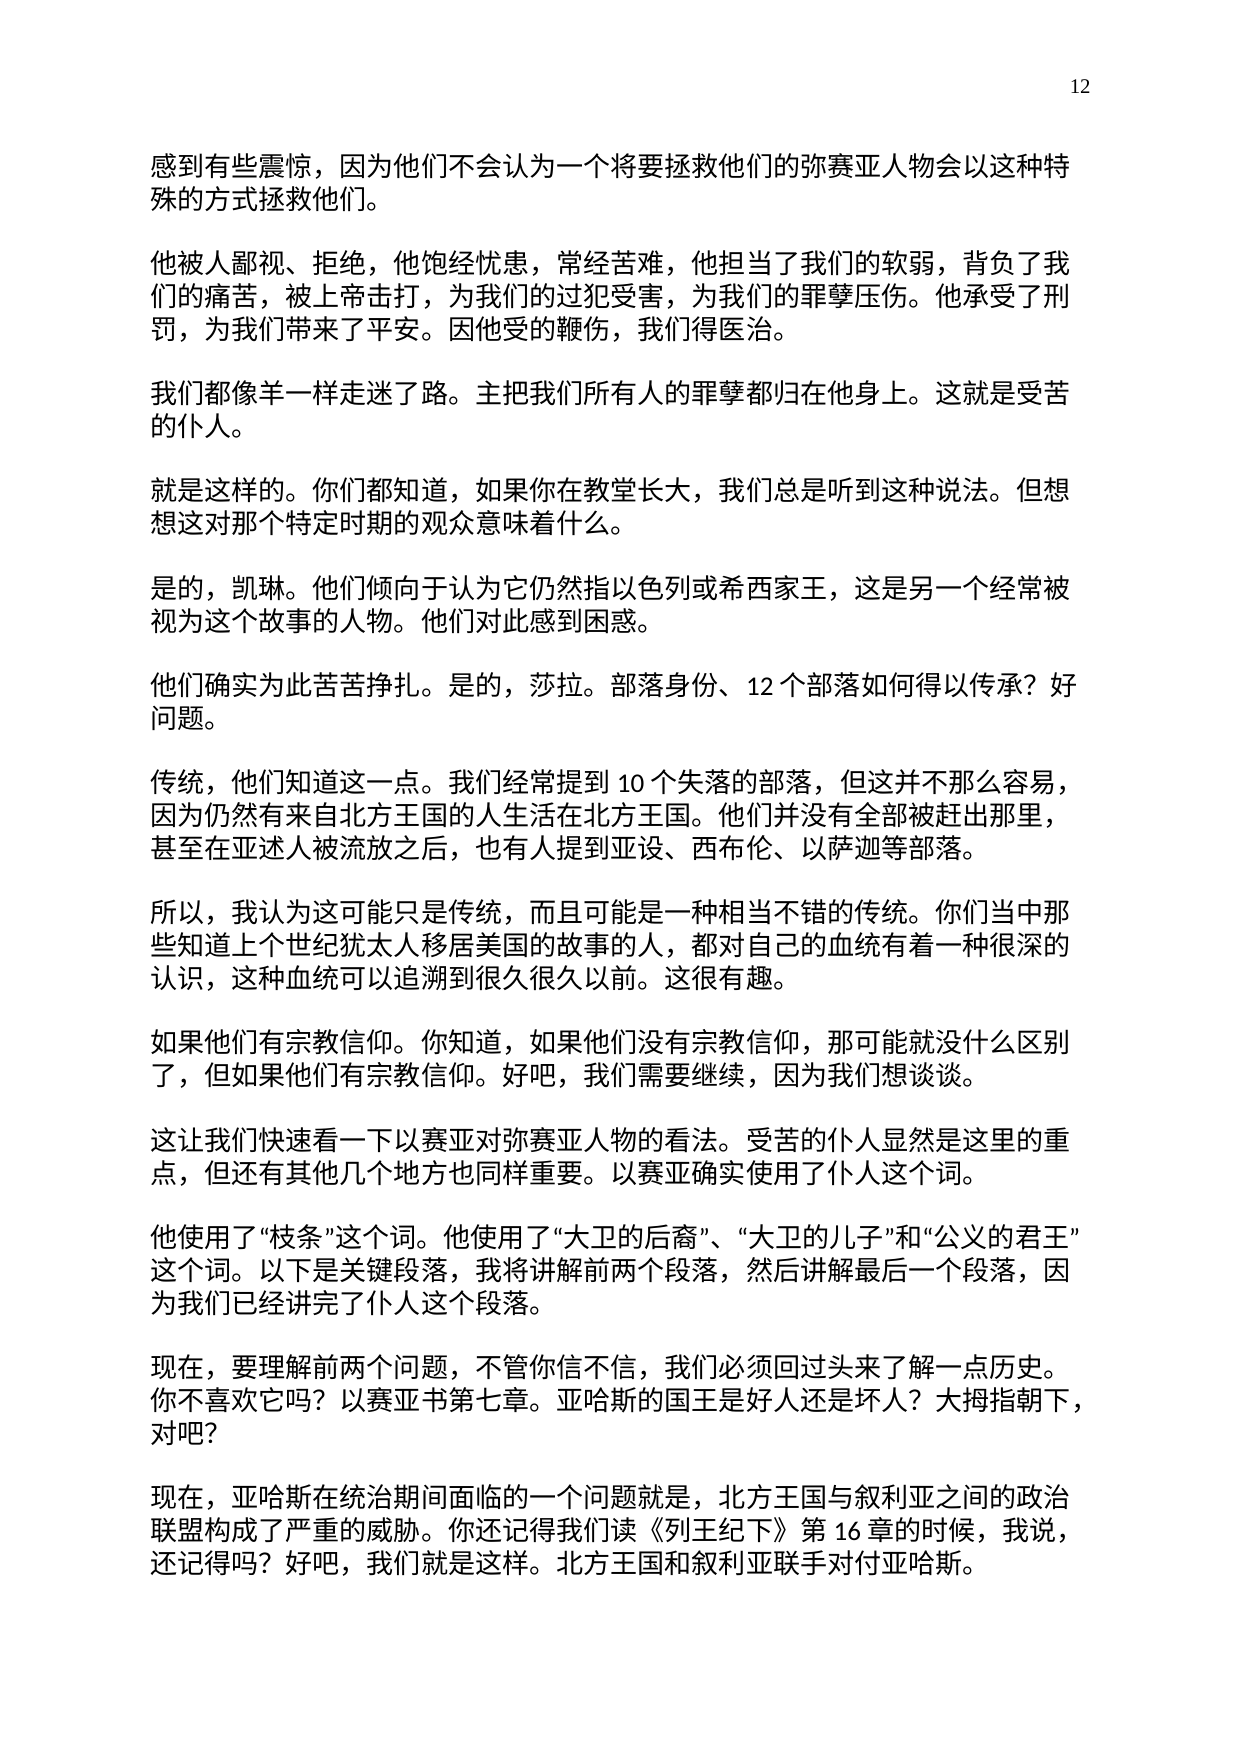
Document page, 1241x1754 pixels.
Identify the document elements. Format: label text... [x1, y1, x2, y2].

text 他们确实为此苦苦挣扎。是的，莎拉。部落身份、12 个部落如何得以传承？好问题。 [150, 669, 1090, 735]
text 现在，要理解前两个问题，不管你信不信，我们必须回过头来了解一点历史。你不喜欢它吗？以赛亚书第七章。亚哈斯的国王是好人还是坏人？大拇指朝下，对吧？ [150, 1351, 1090, 1450]
text 就是这样的。你们都知道，如果你在教堂长大，我们总是听到这种说法。但想想这对那个特定时期的观众意味着什么。 [150, 474, 1090, 541]
text 所以，我认为这可能只是传统，而且可能是一种相当不错的传统。你们当中那些知道上个世纪犹太人移居美国的故事的人，都对自己的血统有着一种很深的认识，这种血统可以追溯到很久很久以前。这很有趣。 [150, 896, 1090, 995]
text 现在，亚哈斯在统治期间面临的一个问题就是，北方王国与叙利亚之间的政治联盟构成了严重的威胁。你还记得我们读《列王纪下》第 16 章的时候，我说，还记得吗？好吧，我们就是这样。北方王国和叙利亚联手对付亚哈斯。 [150, 1481, 1090, 1580]
text 他被人鄙视、拒绝，他饱经忧患，常经苦难，他担当了我们的软弱，背负了我们的痛苦，被上帝击打，为我们的过犯受害，为我们的罪孽压伤。他承受了刑罚，为我们带来了平安。因他受的鞭伤，我们得医治。 [150, 247, 1090, 346]
text 是的，凯琳。他们倾向于认为它仍然指以色列或希西家王，这是另一个经常被视为这个故事的人物。他们对此感到困惑。 [150, 572, 1090, 638]
text 这让我们快速看一下以赛亚对弥赛亚人物的看法。受苦的仆人显然是这里的重点，但还有其他几个地方也同样重要。以赛亚确实使用了仆人这个词。 [150, 1124, 1090, 1190]
text 如果他们有宗教信仰。你知道，如果他们没有宗教信仰，那可能就没什么区别了，但如果他们有宗教信仰。好吧，我们需要继续，因为我们想谈谈。 [150, 1027, 1090, 1093]
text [150, 150, 1090, 216]
text 我们都像羊一样走迷了路。主把我们所有人的罪孽都归在他身上。这就是受苦的仆人。 [150, 377, 1090, 443]
text 他使用了“枝条”这个词。他使用了“大卫的后裔”、“大卫的儿子”和“公义的君王”这个词。以下是关键段落，我将讲解前两个段落，然后讲解最后一个段落，因为我们已经讲完了仆人这个段落。 [150, 1221, 1090, 1320]
text 传统，他们知道这一点。我们经常提到 10 个失落的部落，但这并不那么容易，因为仍然有来自北方王国的人生活在北方王国。他们并没有全部被赶出那里，甚至在亚述人被流放之后，也有人提到亚设、西布伦、以萨迦等部落。 [150, 766, 1090, 865]
